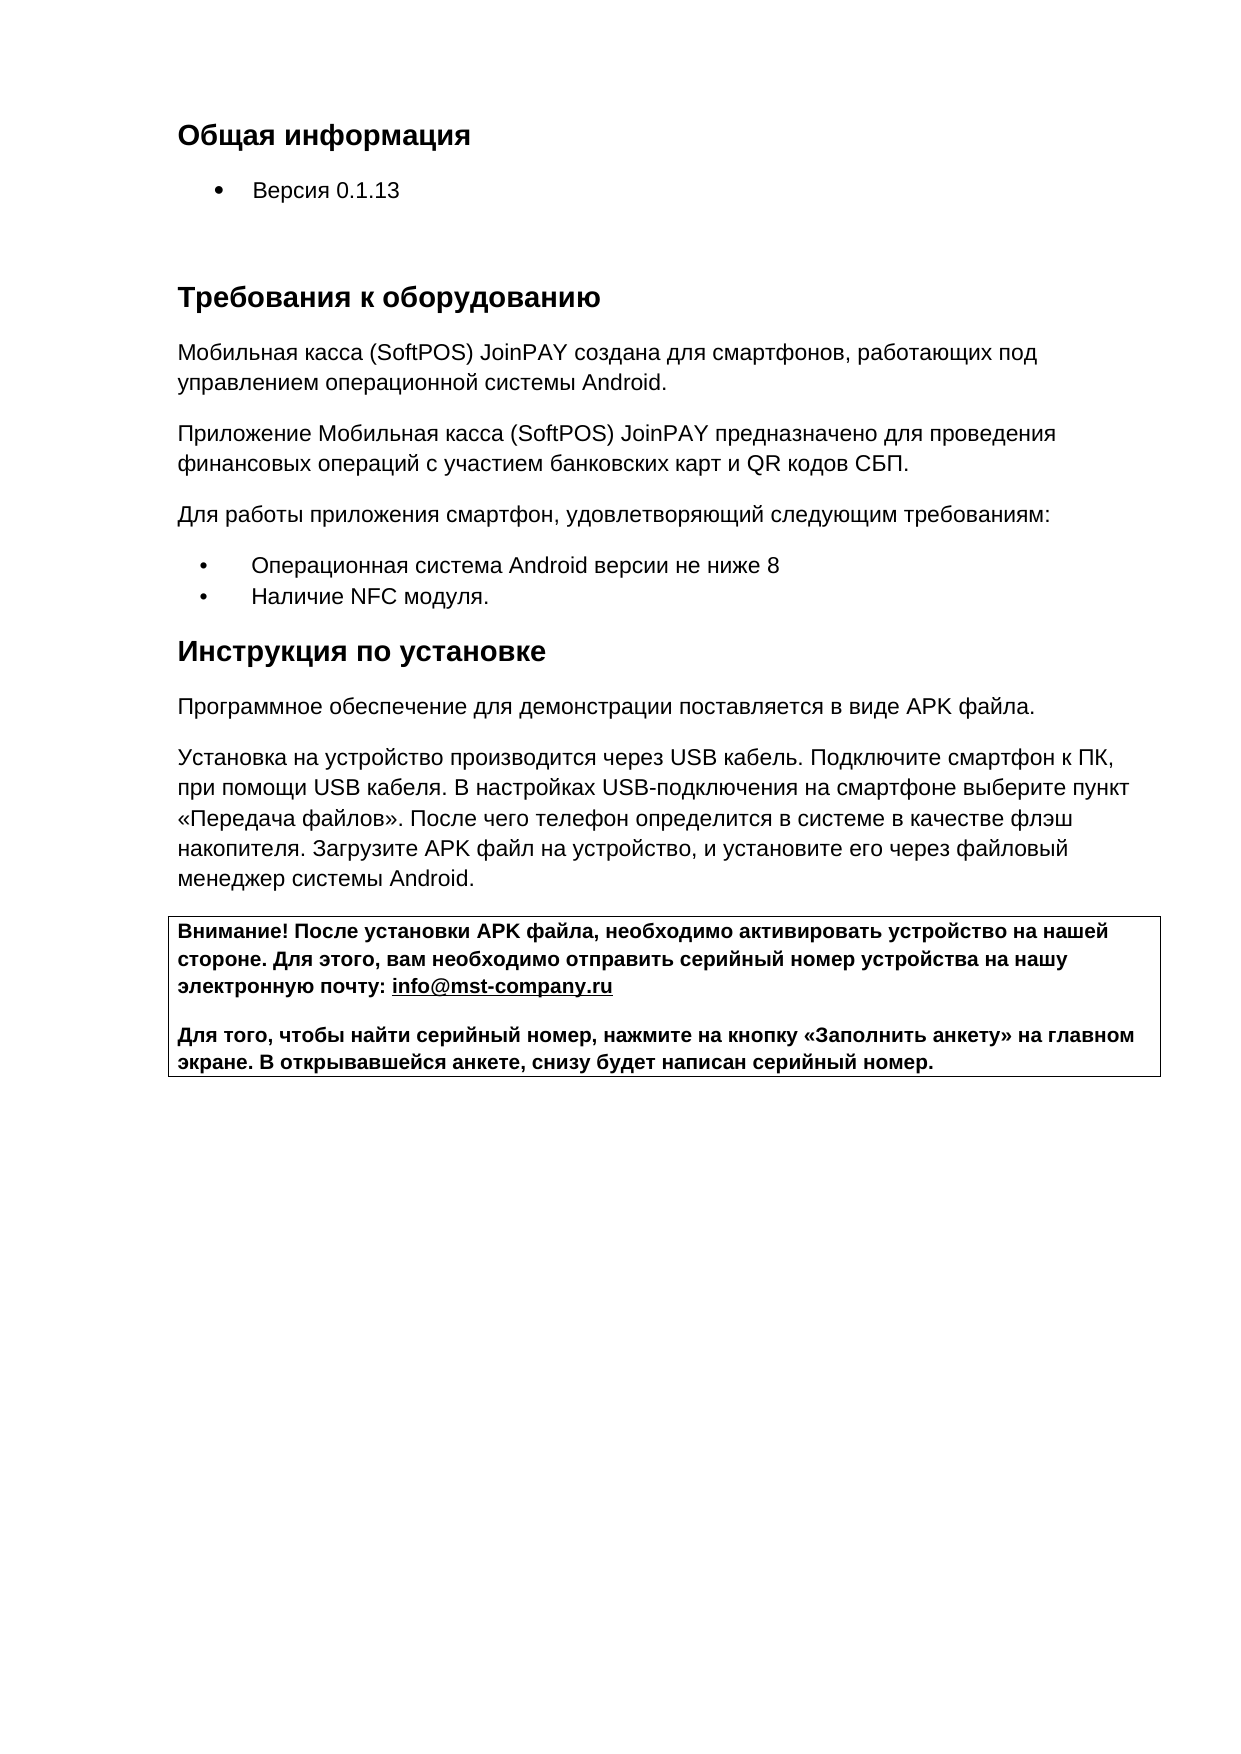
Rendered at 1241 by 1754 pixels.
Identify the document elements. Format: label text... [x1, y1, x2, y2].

text Для того, чтобы найти серийный номер, нажмите на кнопку «Заполнить анкету» на главном экране. В открывавшейся анкете, снизу будет написан серийный номер. [169, 1019, 1160, 1076]
text Приложение Мобильная касса (SoftPOS) JoinPAY предназначено для проведения финансовых операций с участием банковских карт и QR кодов СБП. [177, 420, 1152, 477]
text Требования к оборудованию [177, 279, 1152, 313]
text Внимание! После установки APK файла, необходимо активировать устройство на нашей стороне. Для этого, вам необходимо отправить серийный номер устройства на нашу электронную почту: info@mst-company.ru [169, 917, 1160, 998]
list Версия 0.1.13 [215, 177, 1152, 204]
text Инструкция по установке [177, 634, 1152, 667]
subtitle Общая информация [177, 118, 1152, 152]
text Для работы приложения смартфон, удовлетворяющий следующим требованиям: [177, 501, 1152, 528]
list Наличие NFC модуля. [199, 583, 1152, 609]
text Мобильная касса (SoftPOS) JoinPAY создана для смартфонов, работающих под управлением операционной системы Android. [177, 339, 1152, 396]
list Операционная система Android версии не ниже 8 [199, 552, 1152, 579]
text Программное обеспечение для демонстрации поставляется в виде APK файла. [177, 693, 1152, 719]
text Установка на устройство производится через USB кабель. Подключите смартфон к ПК, при помощи USB кабеля. В настройках USB-подключения на смартфоне выберите пункт «Передача файлов». После чего телефон определится в системе в качестве флэш накопителя. Загрузите APK файл на устройство, и установите его через файловый менеджер системы Android. [177, 744, 1152, 891]
